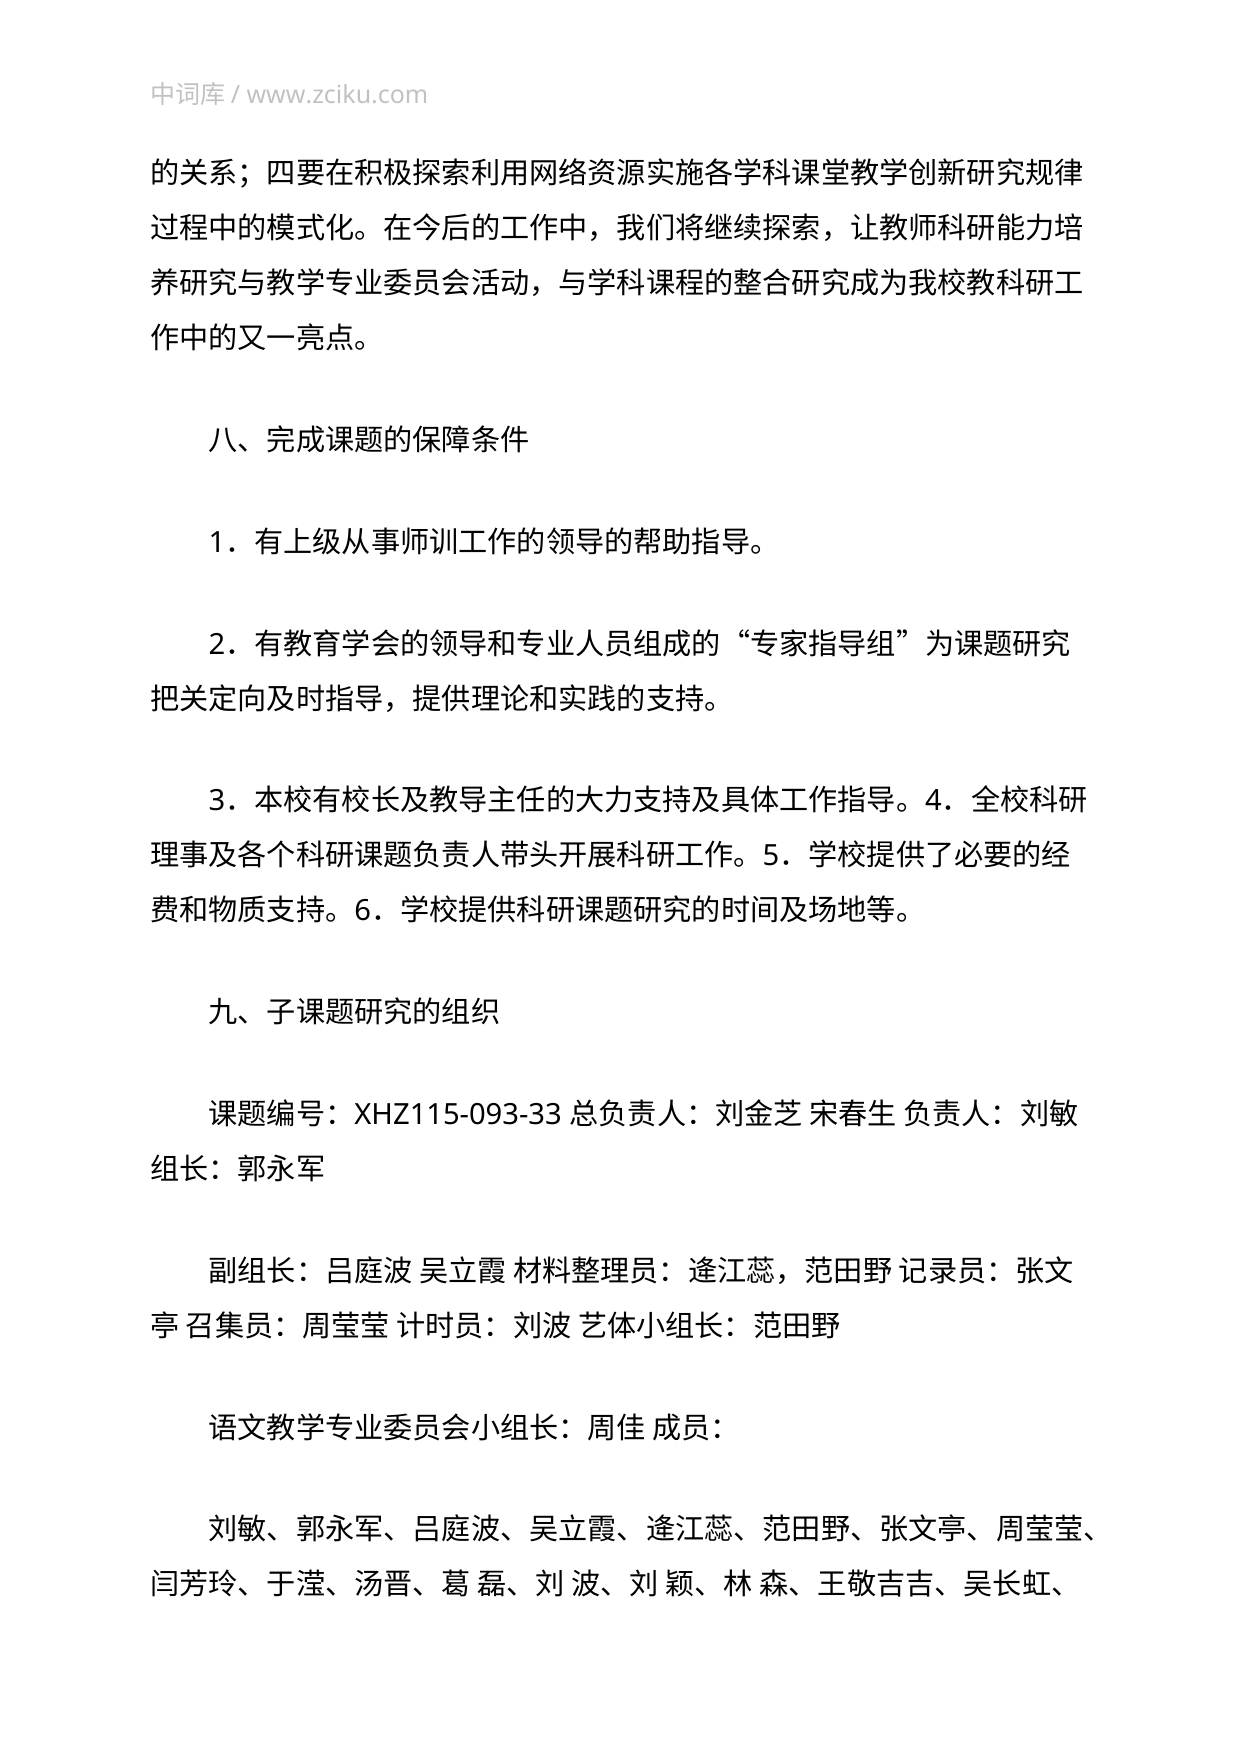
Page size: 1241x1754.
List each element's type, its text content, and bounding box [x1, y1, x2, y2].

text 八、完成课题的保障条件 [150, 416, 1090, 459]
text 2．有教育学会的领导和专业人员组成的“专家指导组”为课题研究把关定向及时指导，提供理论和实践的支持。 [150, 620, 1090, 717]
text 九、子课题研究的组织 [150, 989, 1090, 1031]
text 3．本校有校长及教导主任的大力支持及具体工作指导。4．全校科研理事及各个科研课题负责人带头开展科研工作。5．学校提供了必要的经费和物质支持。6．学校提供科研课题研究的时间及场地等。 [150, 777, 1090, 929]
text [150, 1506, 1090, 1603]
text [150, 150, 1090, 357]
text 1．有上级从事师训工作的领导的帮助指导。 [150, 518, 1090, 561]
text 语文教学专业委员会小组长：周佳 成员： [150, 1404, 1090, 1446]
text 课题编号：XHZ115-093-33 总负责人：刘金芝 宋春生 负责人：刘敏 组长：郭永军 [150, 1091, 1090, 1188]
text 副组长：吕庭波 吴立霞 材料整理员：逄江蕊，范田野 记录员：张文亭 召集员：周莹莹 计时员：刘波 艺体小组长：范田野 [150, 1247, 1090, 1345]
